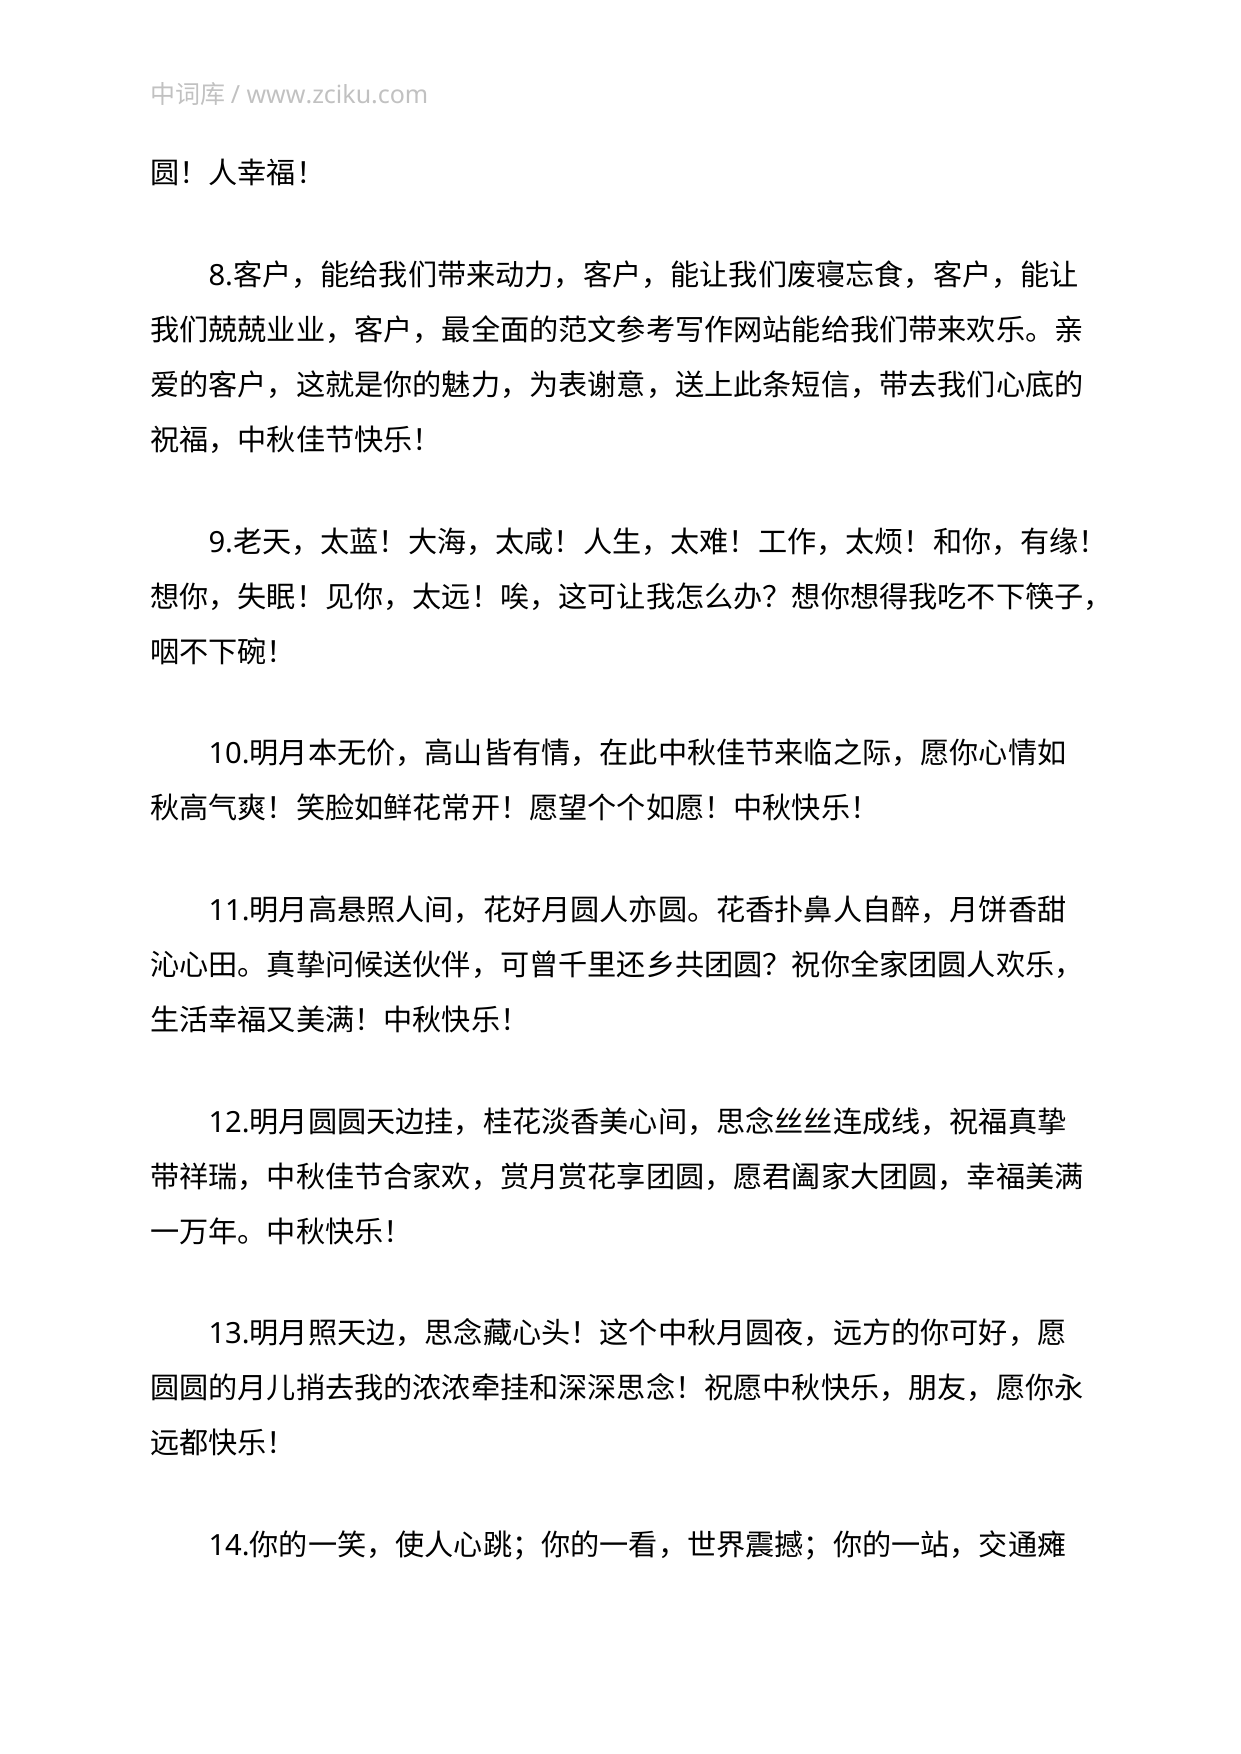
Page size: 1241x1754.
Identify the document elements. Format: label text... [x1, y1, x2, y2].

text 12.明月圆圆天边挂，桂花淡香美心间，思念丝丝连成线，祝福真挚带祥瑞，中秋佳节合家欢，赏月赏花享团圆，愿君阖家大团圆，幸福美满一万年。中秋快乐！ [150, 1098, 1090, 1251]
text 13.明月照天边，思念藏心头！这个中秋月圆夜，远方的你可好，愿圆圆的月儿捎去我的浓浓牵挂和深深思念！祝愿中秋快乐，朋友，愿你永远都快乐！ [150, 1310, 1090, 1462]
text 8.客户，能给我们带来动力，客户，能让我们废寝忘食，客户，能让我们兢兢业业，客户，最全面的范文参考写作网站能给我们带来欢乐。亲爱的客户，这就是你的魅力，为表谢意，送上此条短信，带去我们心底的祝福，中秋佳节快乐！ [150, 252, 1090, 459]
text 11.明月高悬照人间，花好月圆人亦圆。花香扑鼻人自醉，月饼香甜沁心田。真挚问候送伙伴，可曾千里还乡共团圆？祝你全家团圆人欢乐，生活幸福又美满！中秋快乐！ [150, 887, 1090, 1039]
text 9.老天，太蓝！大海，太咸！人生，太难！工作，太烦！和你，有缘！想你，失眠！见你，太远！唉，这可让我怎么办？想你想得我吃不下筷子，咽不下碗！ [150, 518, 1090, 671]
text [150, 1522, 1090, 1564]
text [150, 150, 1090, 192]
text 10.明月本无价，高山皆有情，在此中秋佳节来临之际，愿你心情如秋高气爽！笑脸如鲜花常开！愿望个个如愿！中秋快乐！ [150, 730, 1090, 827]
